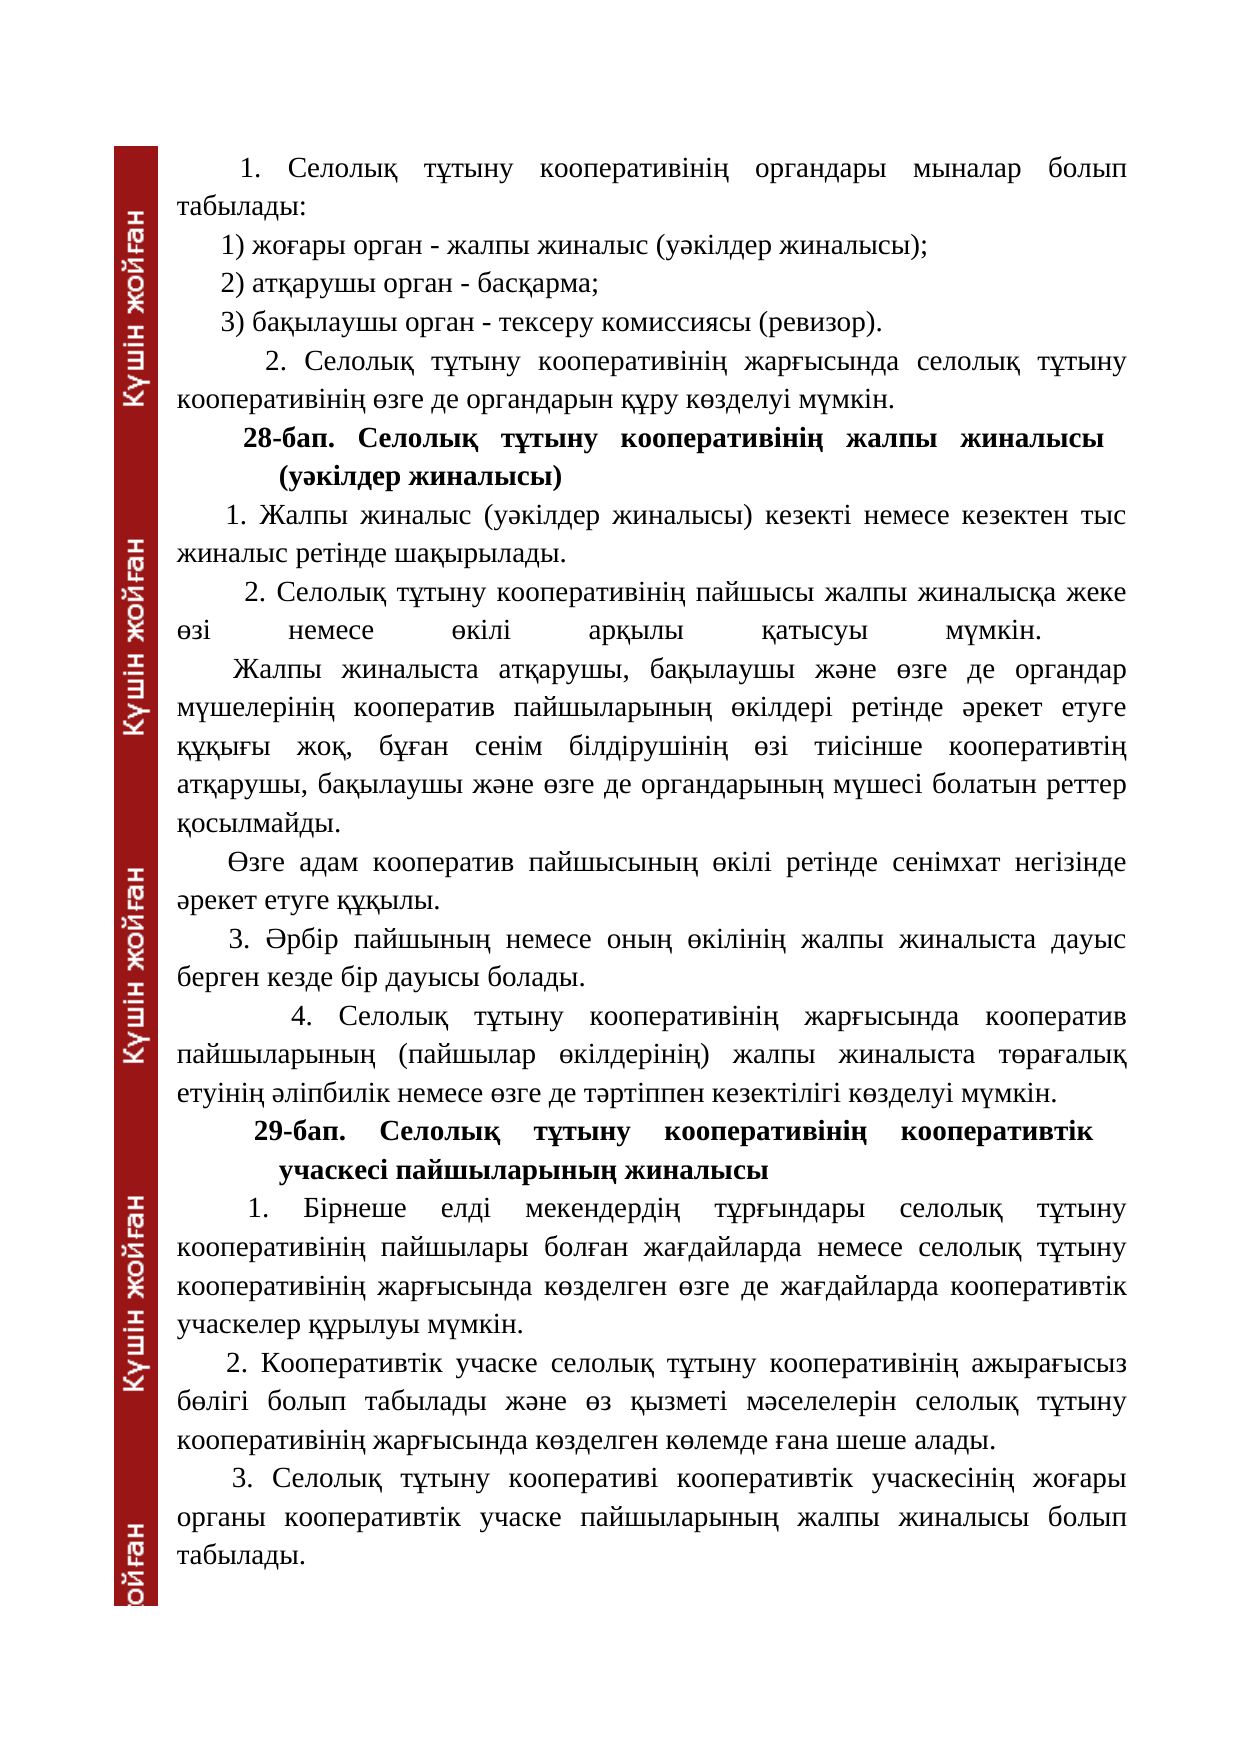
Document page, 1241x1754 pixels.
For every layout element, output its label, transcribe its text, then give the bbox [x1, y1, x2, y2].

picture [114, 1186, 158, 1191]
text 4. Селолық тұтыну кооперативiнiң жарғысында кооператив пайшыларының (пайшылар өкiлдерiнiң) жалпы жиналыста төрағалық етуiнiң әлiпбилiк немесе өзге де тәртiппен кезектiлiгi көзделуi мүмкiн. [112, 998, 1128, 1108]
picture [114, 569, 158, 574]
text 1) жоғары орган - жалпы жиналыс (уәкiлдер жиналысы); [112, 227, 1128, 261]
text 29-бап. Селолық тұтыну кооперативiнiң кооперативтiк учаскесi пайшыларының жиналысы [112, 1113, 1128, 1186]
picture [114, 261, 158, 266]
picture [114, 1571, 158, 1606]
picture [114, 1340, 158, 1345]
text 1. Селолық тұтыну кооперативiнiң органдары мыналар болып табылады: [112, 150, 1128, 222]
text 3) бақылаушы орган - тексеру комиссиясы (ревизор). [112, 304, 1128, 338]
text 28-бап. Селолық тұтыну кооперативiнiң жалпы жиналысы (уәкiлдер жиналысы) [112, 420, 1128, 492]
picture [114, 415, 158, 420]
picture [114, 1108, 158, 1113]
text 3. Әрбiр пайшының немесе оның өкiлiнiң жалпы жиналыста дауыс берген кезде бiр дауысы болады. [112, 921, 1128, 993]
picture [114, 492, 158, 497]
text 1. Жалпы жиналыс (уәкiлдер жиналысы) кезектi немесе кезектен тыс жиналыс ретiнде шақырылады. [112, 497, 1128, 569]
picture [114, 338, 158, 343]
text 2. Кооперативтiк учаске селолық тұтыну кооперативiнiң ажырағысыз бөлiгi болып табылады және өз қызметi мәселелерiн селолық тұтыну кооперативiнiң жарғысында көзделген көлемде ғана шеше алады. [112, 1345, 1128, 1455]
text 1. Бiрнеше елдi мекендердің тұрғындары селолық тұтыну кооперативiнің пайшылары болған жағдайларда немесе селолық тұтыну кооперативiнiң жарғысында көзделген өзге де жағдайларда кооперативтiк учаскелер құрылуы мүмкiн. [112, 1191, 1128, 1340]
picture [114, 222, 158, 227]
text 2. Селолық тұтыну кооперативiнiң жарғысында селолық тұтыну кооперативiнiң өзге де органдарын құру көзделуі мүмкiн. [112, 343, 1128, 415]
picture [114, 993, 158, 998]
picture [114, 916, 158, 921]
picture [114, 1455, 158, 1460]
picture [114, 299, 158, 304]
text 2) атқарушы орган - басқарма; [112, 266, 1128, 299]
text 3. Селолық тұтыну кооперативi кооперативтiк учаскесiнiң жоғары органы кооперативтiк учаске пайшыларының жалпы жиналысы болып табылады. [112, 1460, 1128, 1571]
picture [114, 146, 158, 150]
text 2. Селолық тұтыну кооперативiнiң пайшысы жалпы жиналысқа жеке өзi немесе өкiлi арқылы қатысуы мүмкiн. Жалпы жиналыста атқарушы, бақылаушы және өзге де органдар мүшелерiнің кооператив пайшыларының өкілдерi ретiнде әрекет етуге құқығы жоқ, бұған сенiм бiлдiрушiнің өзi тиiсiнше кооперативтiң атқарушы, бақылаушы және өзге де органдарының мүшесi болатын реттер қосылмайды. Өзге адам кооператив пайшысының өкiлi ретiнде сенiмхат негiзiнде әрекет етуге құқылы. [112, 574, 1128, 916]
